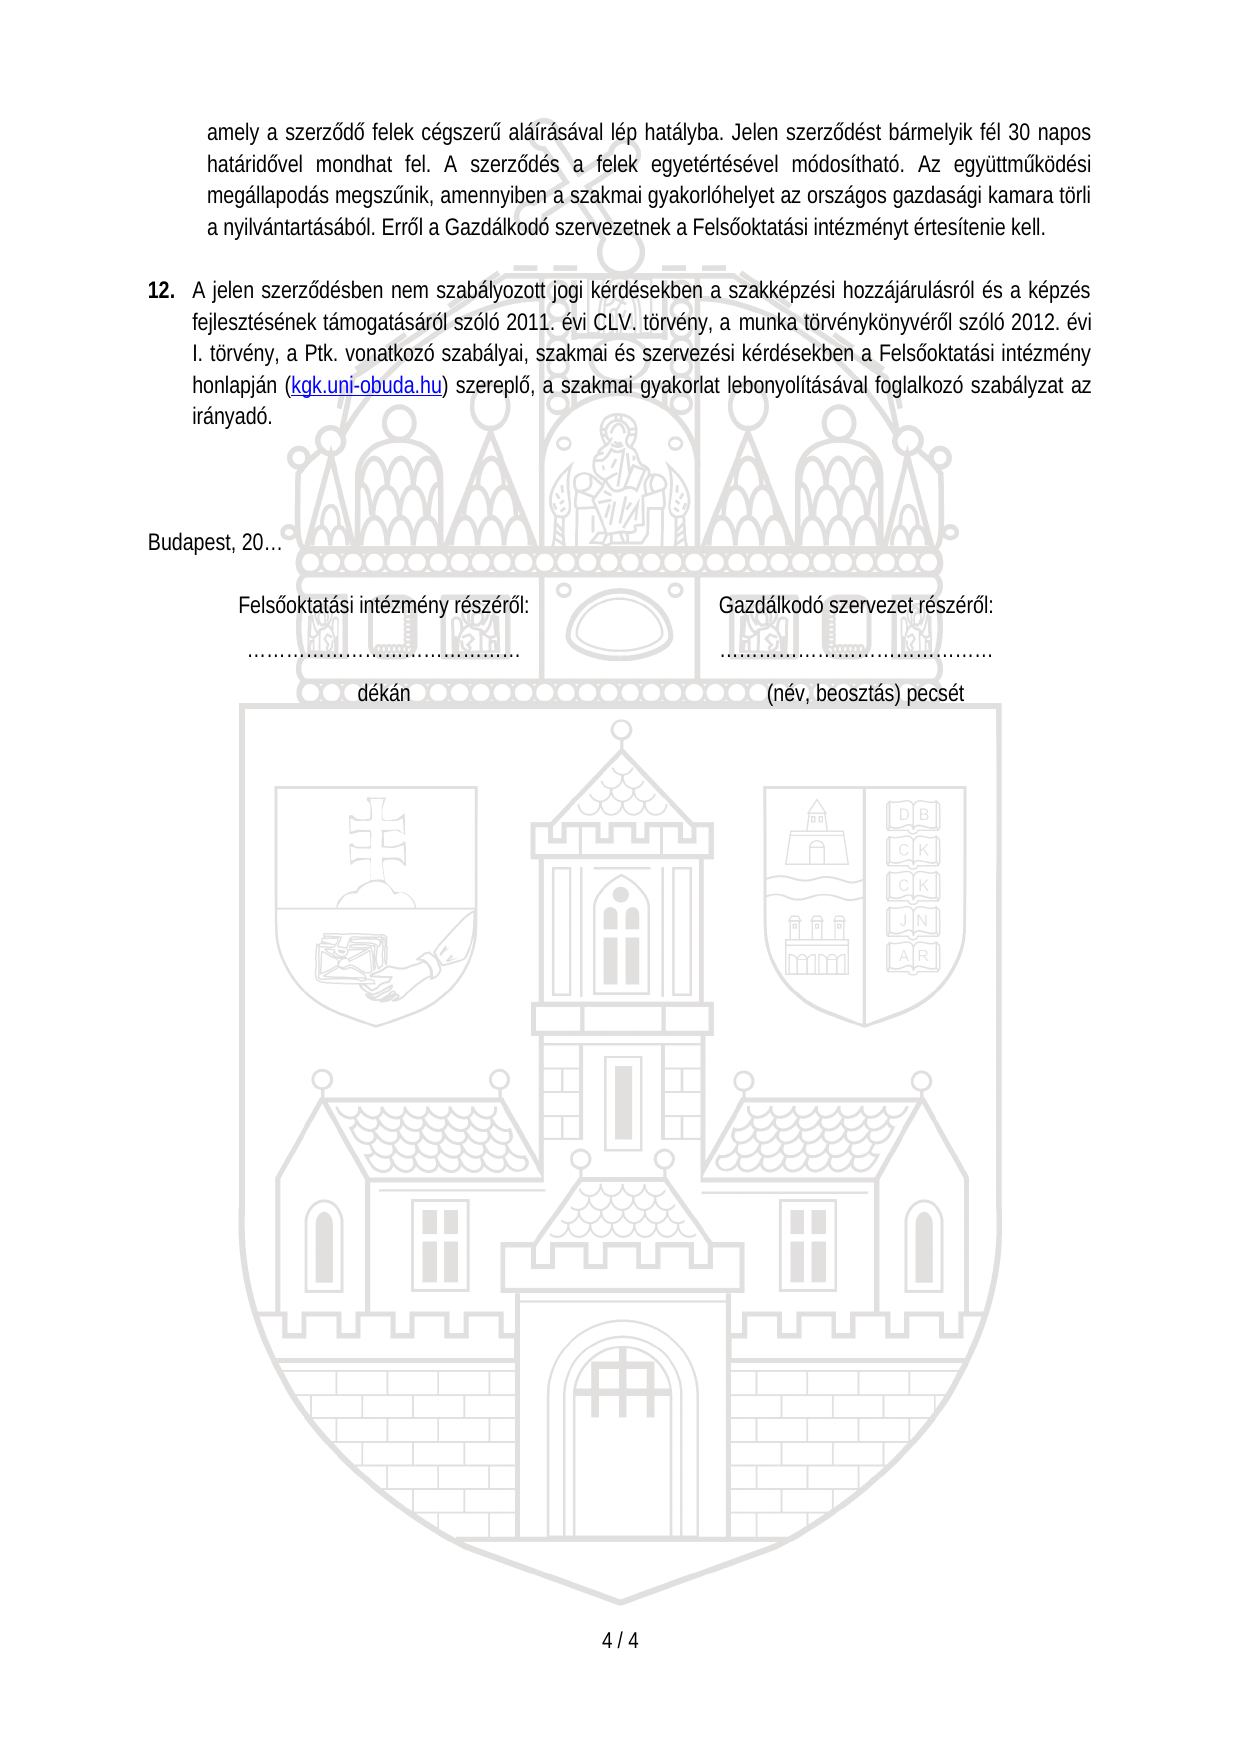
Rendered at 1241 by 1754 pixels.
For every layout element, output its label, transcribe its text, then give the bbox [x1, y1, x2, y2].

table_cell …………………………………… [148, 619, 620, 678]
text Budapest, 20… [148, 528, 1092, 556]
list A jelen szerződésben nem szabályozott jogi kérdésekben a szakképzési hozzájárulásról és a képzés fejlesztésének támogatásáról szóló 2011. évi CLV. törvény, a munka törvénykönyvéről szóló 2012. évi I. törvény, a Ptk. vonatkozó szabályai, szakmai és szervezési kérdésekben a Felsőoktatási intézmény honlapján (kgk.uni-obuda.hu) szereplő, a szakmai gyakorlat lebonyolításával foglalkozó szabályzat az irányadó. [148, 276, 1092, 430]
table_cell dékán [148, 679, 620, 706]
list amely a szerződő felek cégszerű aláírásával lép hatályba. Jelen szerződést bármelyik fél 30 napos határidővel mondhat fel. A szerződés a felek egyetértésével módosítható. Az együttműködési megállapodás megszűnik, amennyiben a szakmai gyakorlóhelyet az országos gazdasági kamara törli a nyilvántartásából. Erről a Gazdálkodó szervezetnek a Felsőoktatási intézményt értesítenie kell. [207, 118, 1092, 240]
table_cell (név, beosztás) pecsét [620, 679, 1092, 706]
table_header Felsőoktatási intézmény részéről: [148, 592, 620, 619]
table_cell …………………………………… [620, 619, 1092, 678]
table_header Gazdálkodó szervezet részéről: [620, 592, 1092, 619]
